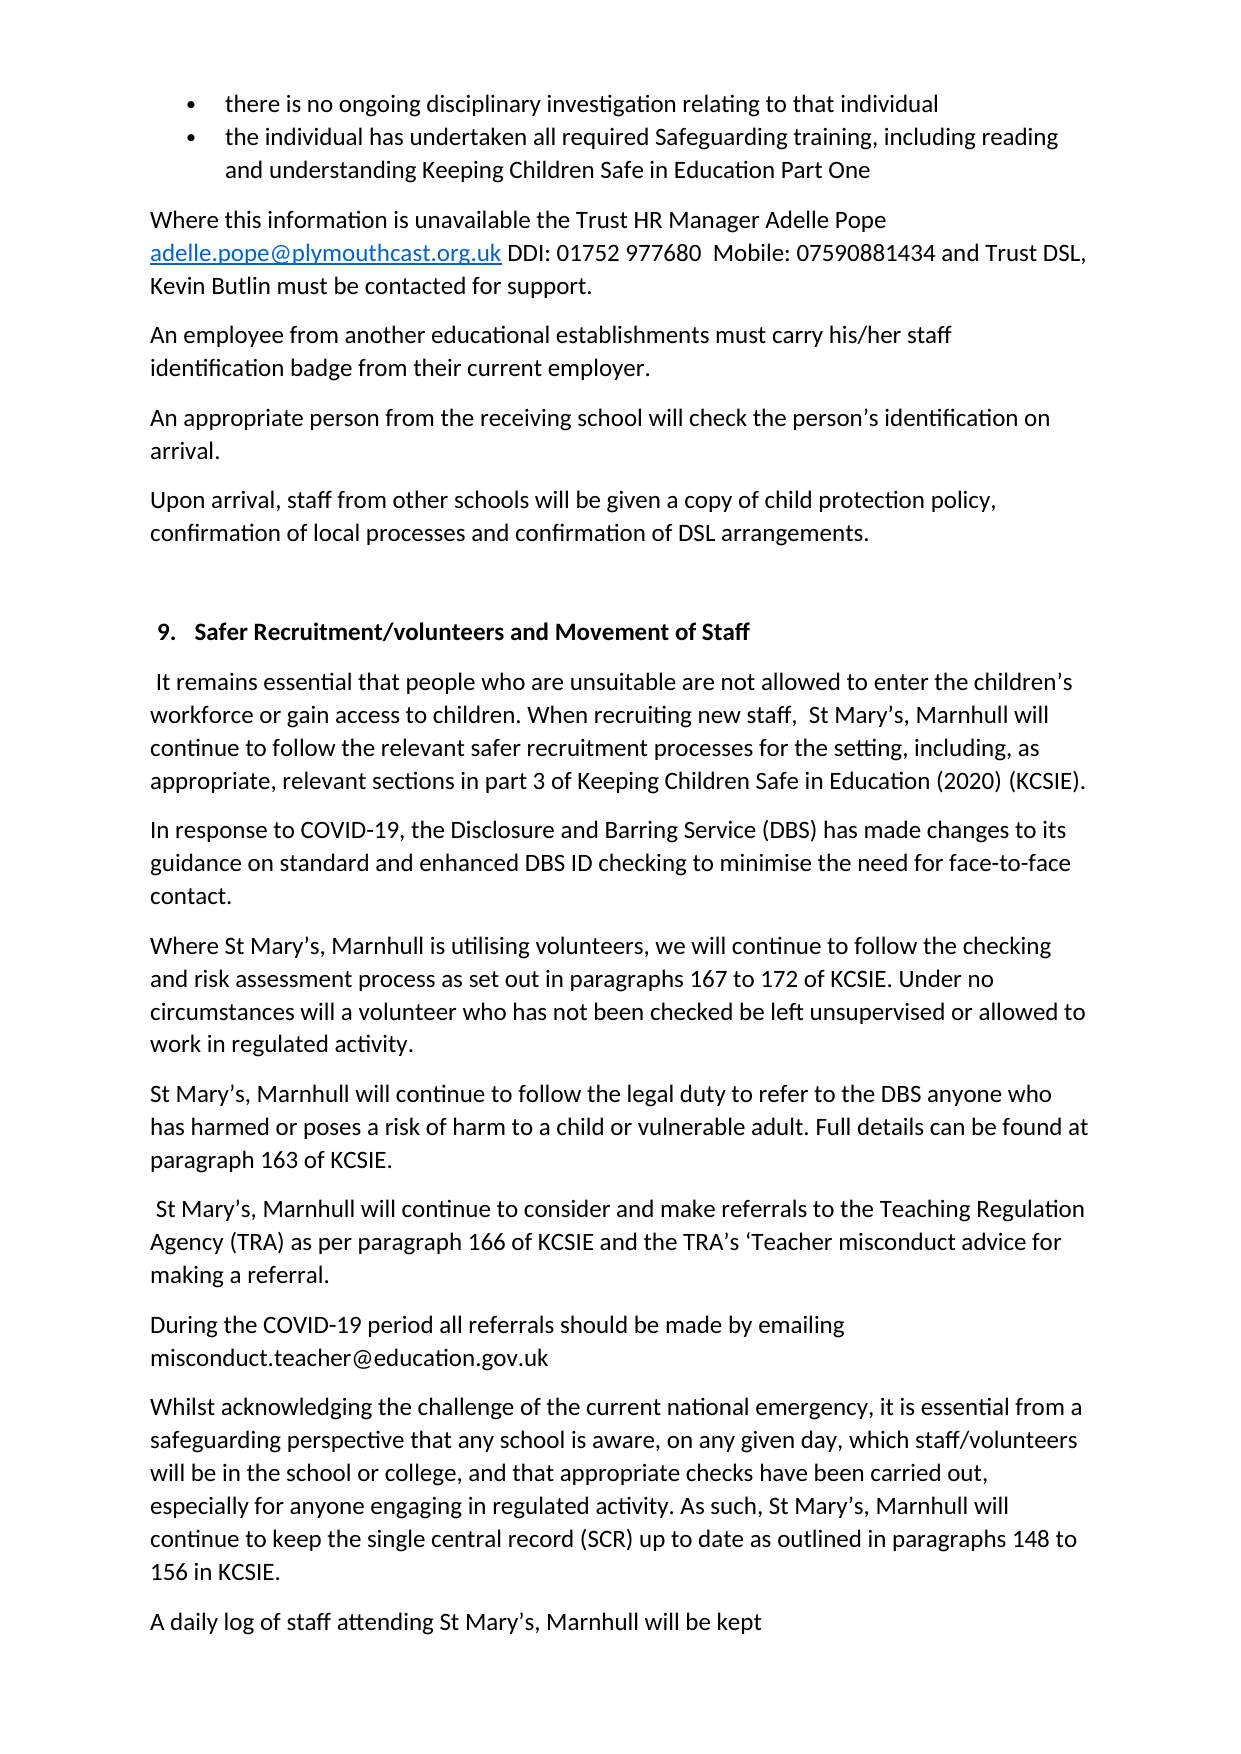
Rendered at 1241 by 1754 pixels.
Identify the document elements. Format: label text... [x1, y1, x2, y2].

list Safer Recruitment/volunteers and Movement of Staff [157, 617, 1090, 647]
text Whilst acknowledging the challenge of the current national emergency, it is essential from a safeguarding perspective that any school is aware, on any given day, which staff/volunteers will be in the school or college, and that appropriate checks have been carried out, especially for anyone engaging in regulated activity. As such, St Mary’s, Marnhull will continue to keep the single central record (SCR) up to date as outlined in paragraphs 148 to 156 in KCSIE. [150, 1392, 1090, 1587]
text An appropriate person from the receiving school will check the person’s identification on arrival. [150, 402, 1090, 465]
text It remains essential that people who are unsuitable are not allowed to enter the children’s workforce or gain access to children. When recruiting new staff, St Mary’s, Marnhull will continue to follow the relevant safer recruitment processes for the setting, including, as appropriate, relevant sections in part 3 of Keeping Children Safe in Education (2020) (KCSIE). [150, 666, 1090, 795]
text During the COVID-19 period all referrals should be made by emailing misconduct.teacher@education.gov.uk [150, 1309, 1090, 1372]
list the individual has undertaken all required Safeguarding training, including reading and understanding Keeping Children Safe in Education Part One [187, 122, 1090, 185]
text Upon arrival, staff from other schools will be given a copy of child protection policy, confirmation of local processes and confirmation of DSL arrangements. [150, 484, 1090, 548]
text Where St Mary’s, Marnhull is utilising volunteers, we will continue to follow the checking and risk assessment process as set out in paragraphs 167 to 172 of KCSIE. Under no circumstances will a volunteer who has not been checked be left unsupervised or allowed to work in regulated activity. [150, 930, 1090, 1059]
text Where this information is unavailable the Trust HR Manager Adelle Pope adelle.pope@plymouthcast.org.uk DDI: 01752 977680 Mobile: 07590881434 and Trust DSL, Kevin Butlin must be contacted for support. [150, 204, 1090, 300]
text St Mary’s, Marnhull will continue to consider and make referrals to the Teaching Regulation Agency (TRA) as per paragraph 166 of KCSIE and the TRA’s ‘Teacher misconduct advice for making a referral. [150, 1194, 1090, 1290]
text A daily log of staff attending St Mary’s, Marnhull will be kept [150, 1606, 1090, 1636]
text In response to COVID-19, the Disclosure and Barring Service (DBS) has made changes to its guidance on standard and enhanced DBS ID checking to minimise the need for face-to-face contact. [150, 814, 1090, 911]
list there is no ongoing disciplinary investigation relating to that individual [187, 89, 1090, 119]
text St Mary’s, Marnhull will continue to follow the legal duty to refer to the DBS anyone who has harmed or poses a risk of harm to a child or vulnerable adult. Full details can be found at paragraph 163 of KCSIE. [150, 1078, 1090, 1174]
text An employee from another educational establishments must carry his/her staff identification badge from their current employer. [150, 319, 1090, 383]
